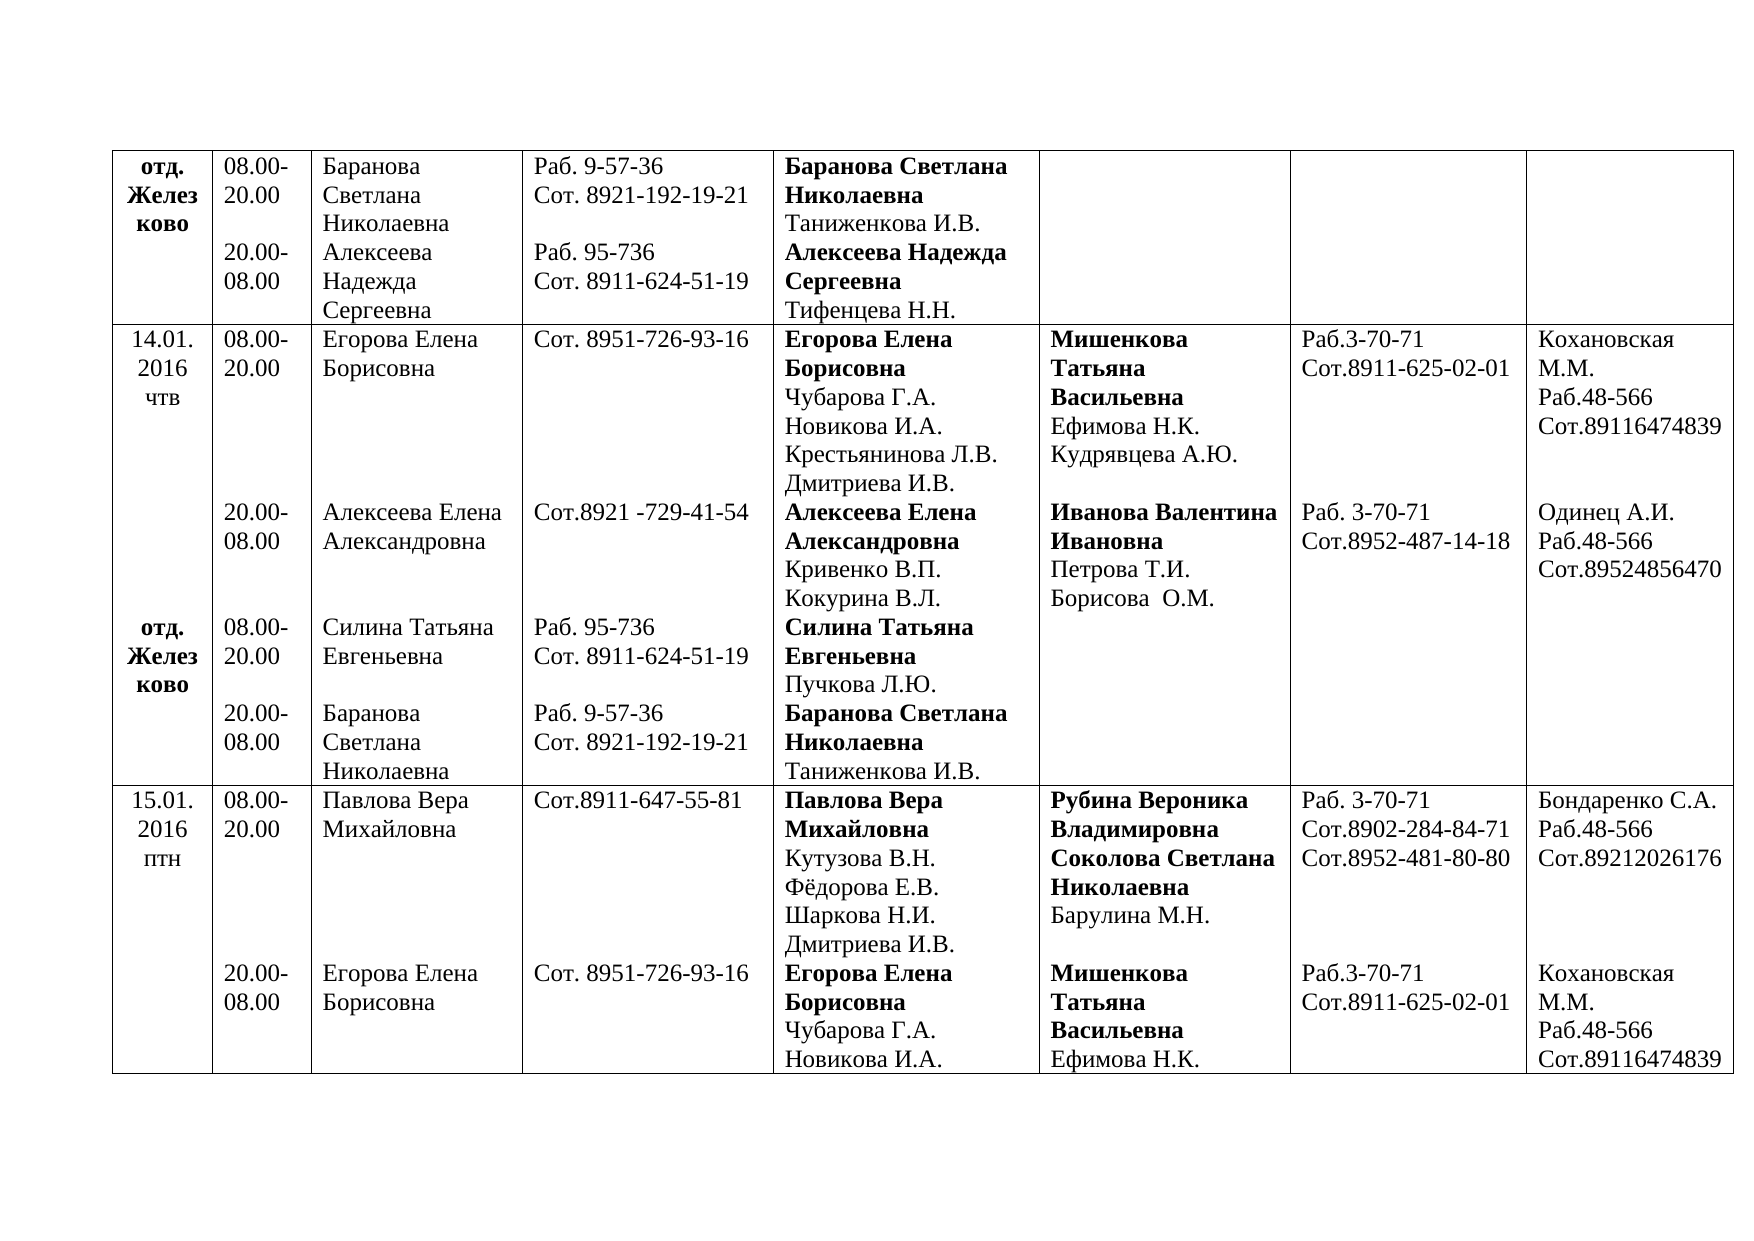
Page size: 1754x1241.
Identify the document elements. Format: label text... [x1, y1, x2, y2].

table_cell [1527, 786, 1733, 1073]
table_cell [312, 151, 522, 323]
table_cell 08.00- 20.00 20.00- 08.00 08.00- 20.00 20.00- 08.00 [213, 325, 311, 784]
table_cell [113, 151, 212, 323]
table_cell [113, 786, 212, 1073]
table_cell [1040, 151, 1290, 323]
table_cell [1291, 786, 1526, 1073]
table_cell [213, 786, 311, 1073]
table_cell Раб.3-70-71 Сот.8911-625-02-01 Раб. 3-70-71 Сот.8952-487-14-18 [1291, 325, 1526, 784]
table_cell Мишенкова Татьяна Васильевна Ефимова Н.К. Кудрявцева А.Ю. Иванова Валентина Ивановна Петрова Т.И. Борисова О.М. [1040, 325, 1290, 784]
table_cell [312, 786, 522, 1073]
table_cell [1291, 151, 1526, 323]
table_cell Егорова Елена Борисовна Алексеева Елена Александровна Силина Татьяна Евгеньевна Баранова Светлана Николаевна [312, 325, 522, 784]
table_cell 14.01. 2016 чтв отд. Желез ково [113, 325, 212, 784]
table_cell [213, 151, 311, 323]
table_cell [1040, 786, 1290, 1073]
table_cell Кохановская М.М. Раб.48-566 Сот.89116474839 Одинец А.И. Раб.48-566 Сот.89524856470 [1527, 325, 1733, 784]
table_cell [774, 151, 1039, 323]
table_cell Егорова Елена Борисовна Чубарова Г.А. Новикова И.А. Крестьянинова Л.В. Дмитриева И.В. Алексеева Елена Александровна Кривенко В.П. Кокурина В.Л. Силина Татьяна Евгеньевна Пучкова Л.Ю. Баранова Светлана Николаевна Таниженкова И.В. [774, 325, 1039, 784]
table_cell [774, 786, 1039, 1073]
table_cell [523, 151, 773, 323]
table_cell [1527, 151, 1733, 323]
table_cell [523, 786, 773, 1073]
table_cell Сот. 8951-726-93-16 Сот.8921 -729-41-54 Раб. 95-736 Сот. 8911-624-51-19 Раб. 9-57-36 Сот. 8921-192-19-21 [523, 325, 773, 784]
